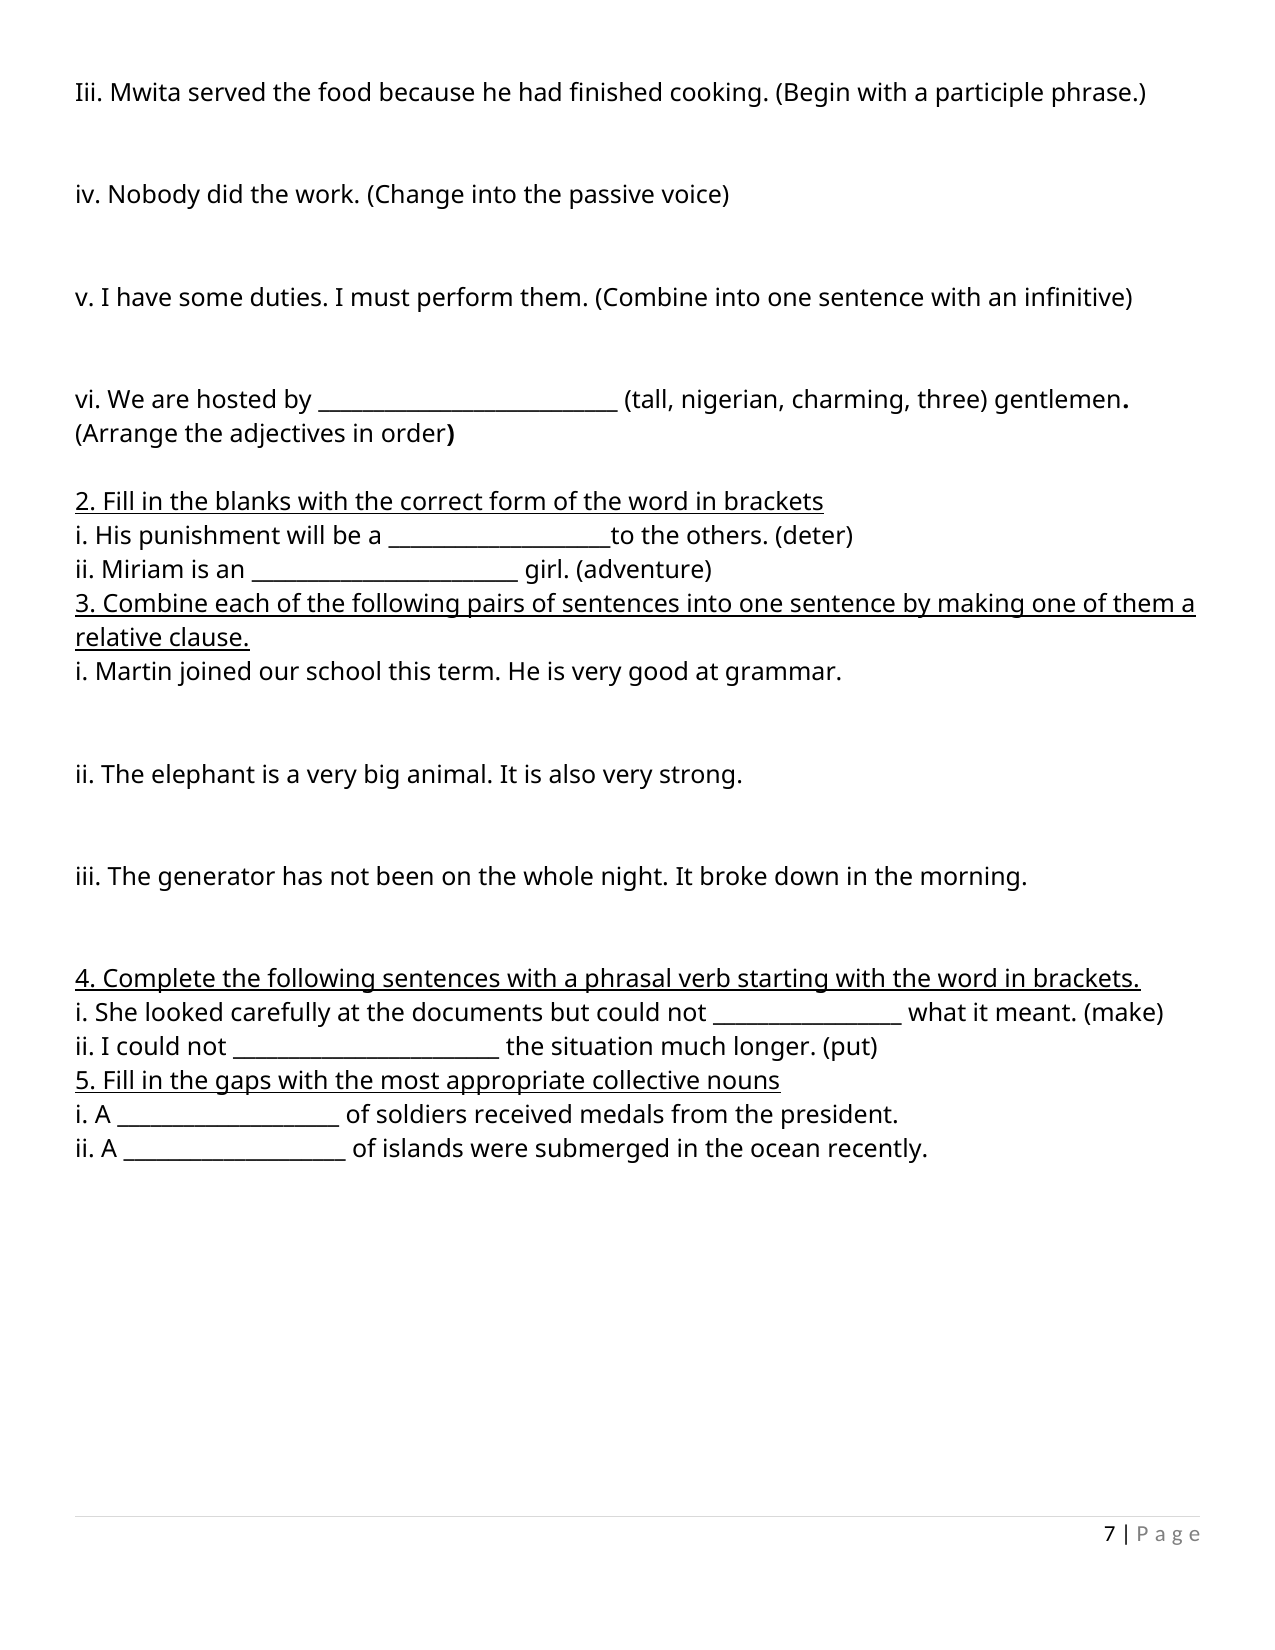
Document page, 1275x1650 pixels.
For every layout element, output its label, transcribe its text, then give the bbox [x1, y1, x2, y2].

text ii. I could not ________________________ the situation much longer. (put) [75, 1029, 1200, 1063]
text 3. Combine each of the following pairs of sentences into one sentence by making one of them a relative clause. [75, 586, 1200, 654]
text ii. A ____________________ of islands were submerged in the ocean recently. [75, 1131, 1200, 1165]
text i. Martin joined our school this term. He is very good at grammar. [75, 654, 1200, 688]
text v. I have some duties. I must perform them. (Combine into one sentence with an infinitive) [75, 279, 1200, 313]
text i. A ____________________ of soldiers received medals from the president. [75, 1097, 1200, 1131]
text iv. Nobody did the work. (Change into the passive voice) [75, 177, 1200, 211]
text iii. The generator has not been on the whole night. It broke down in the morning. [75, 858, 1200, 892]
text i. She looked carefully at the documents but could not _________________ what it meant. (make) [75, 995, 1200, 1029]
text 2. Fill in the blanks with the correct form of the word in brackets [75, 484, 1200, 518]
text Iii. Mwita served the food because he had finished cooking. (Begin with a participle phrase.) [75, 75, 1200, 109]
text 5. Fill in the gaps with the most appropriate collective nouns [75, 1063, 1200, 1097]
text ii. Miriam is an ________________________ girl. (adventure) [75, 552, 1200, 586]
text i. His punishment will be a ____________________to the others. (deter) [75, 518, 1200, 552]
text ii. The elephant is a very big animal. It is also very strong. [75, 756, 1200, 790]
text vi. We are hosted by ___________________________ (tall, nigerian, charming, three) gentlemen. (Arrange the adjectives in order) [75, 382, 1200, 450]
text 4. Complete the following sentences with a phrasal verb starting with the word in brackets. [75, 961, 1200, 995]
